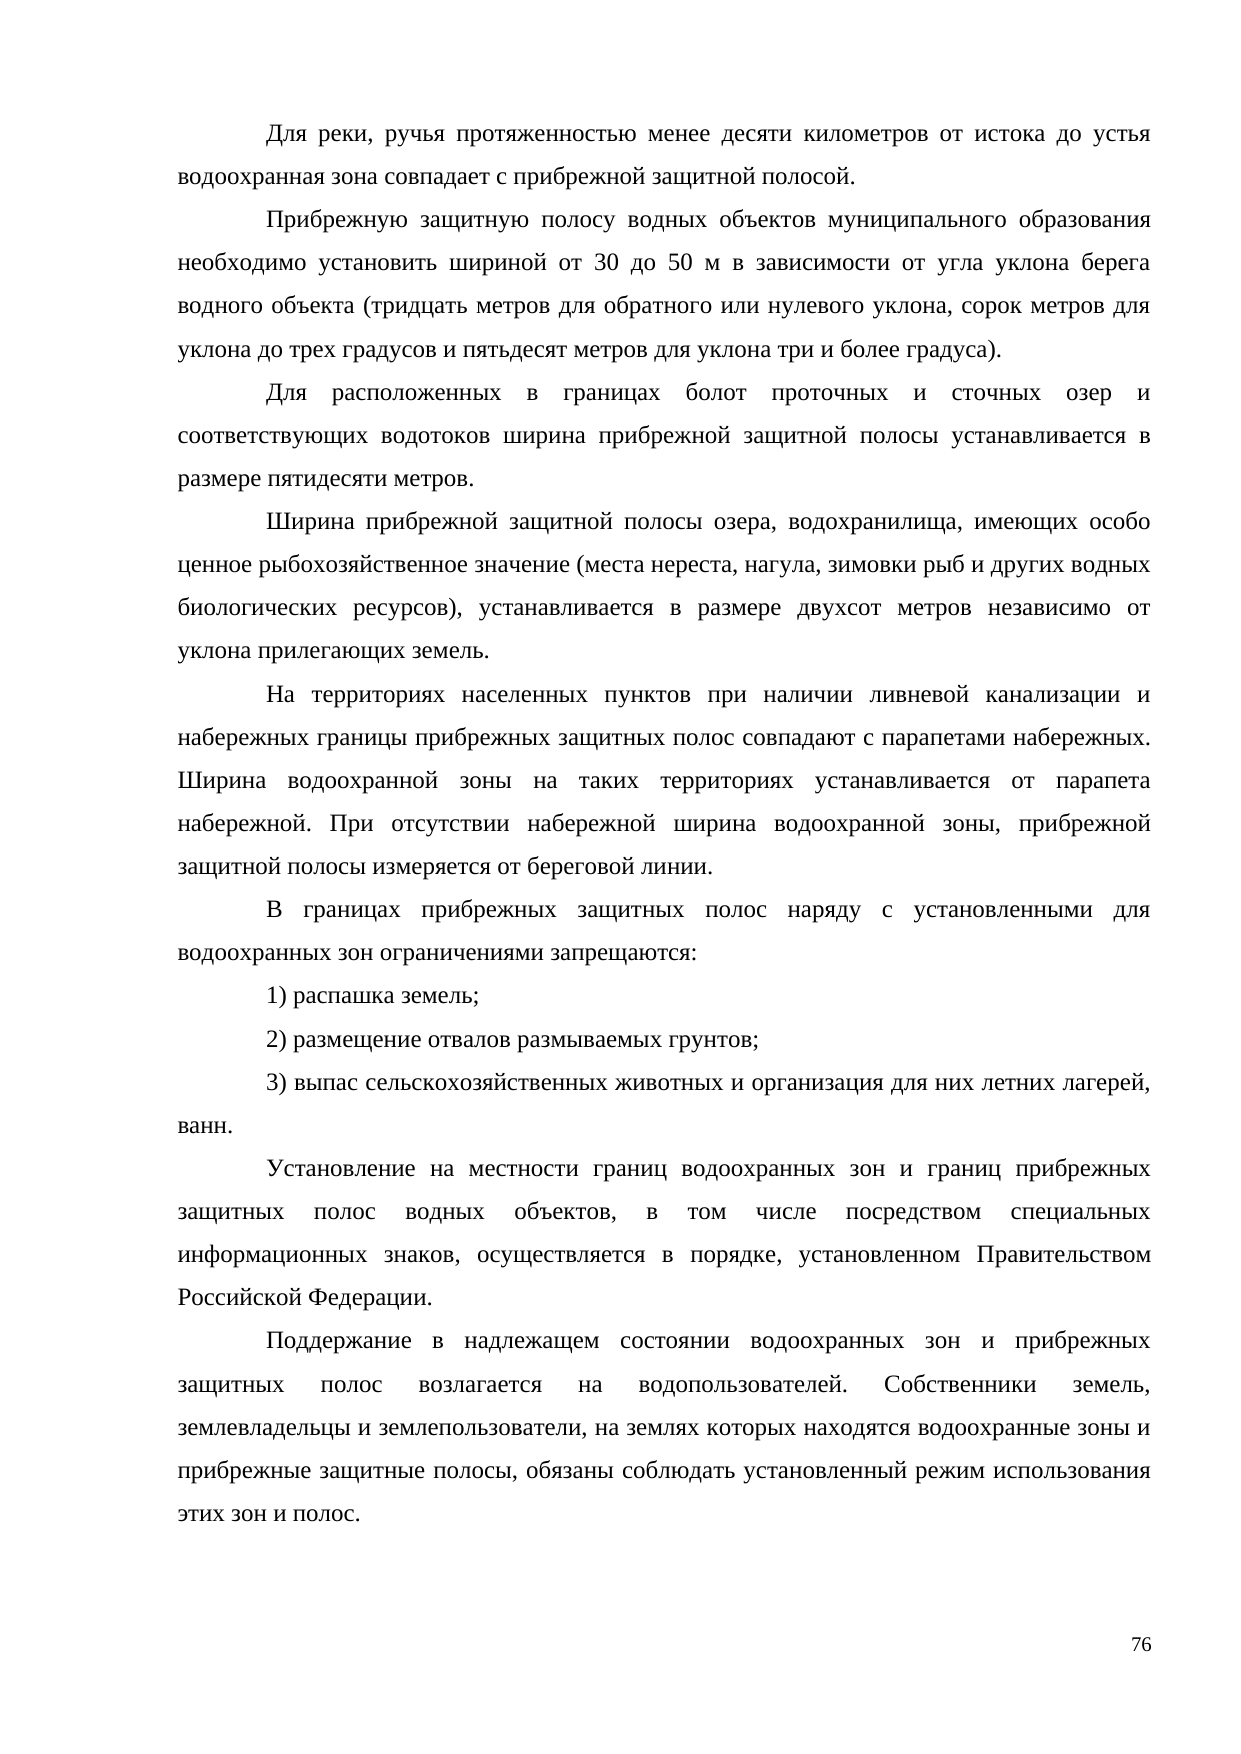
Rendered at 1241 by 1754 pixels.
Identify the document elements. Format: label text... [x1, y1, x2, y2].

text 1) распашка земель; [177, 981, 1152, 1009]
text На территориях населенных пунктов при наличии ливневой канализации и набережных границы прибрежных защитных полос совпадают с парапетами набережных. Ширина водоохранной зоны на таких территориях устанавливается от парапета набережной. При отсутствии набережной ширина водоохранной зоны, прибрежной защитной полосы измеряется от береговой линии. [177, 679, 1152, 880]
text Поддержание в надлежащем состоянии водоохранных зон и прибрежных защитных полос возлагается на водопользователей. Собственники земель, землевладельцы и землепользователи, на землях которых находятся водоохранные зоны и прибрежные защитные полосы, обязаны соблюдать установленный режим использования этих зон и полос. [177, 1326, 1152, 1527]
text 3) выпас сельскохозяйственных животных и организация для них летних лагерей, ванн. [177, 1067, 1152, 1139]
text В границах прибрежных защитных полос наряду с установленными для водоохранных зон ограничениями запрещаются: [177, 894, 1152, 966]
text Ширина прибрежной защитной полосы озера, водохранилища, имеющих особо ценное рыбохозяйственное значение (места нереста, нагула, зимовки рыб и других водных биологических ресурсов), устанавливается в размере двухсот метров независимо от уклона прилегающих земель. [177, 506, 1152, 664]
text Установление на местности границ водоохранных зон и границ прибрежных защитных полос водных объектов, в том числе посредством специальных информационных знаков, осуществляется в порядке, установленном Правительством Российской Федерации. [177, 1153, 1152, 1311]
text Для реки, ручья протяженностью менее десяти километров от истока до устья водоохранная зона совпадает с прибрежной защитной полосой. [177, 118, 1152, 190]
text Для расположенных в границах болот проточных и сточных озер и соответствующих водотоков ширина прибрежной защитной полосы устанавливается в размере пятидесяти метров. [177, 377, 1152, 492]
text 2) размещение отвалов размываемых грунтов; [177, 1024, 1152, 1052]
text Прибрежную защитную полосу водных объектов муниципального образования необходимо установить шириной от 30 до в зависимости от угла уклона берега водного объекта (тридцать метров для обратного или нулевого уклона, сорок метров для уклона до трех градусов и пятьдесят метров для уклона три и более градуса). [177, 204, 1152, 362]
